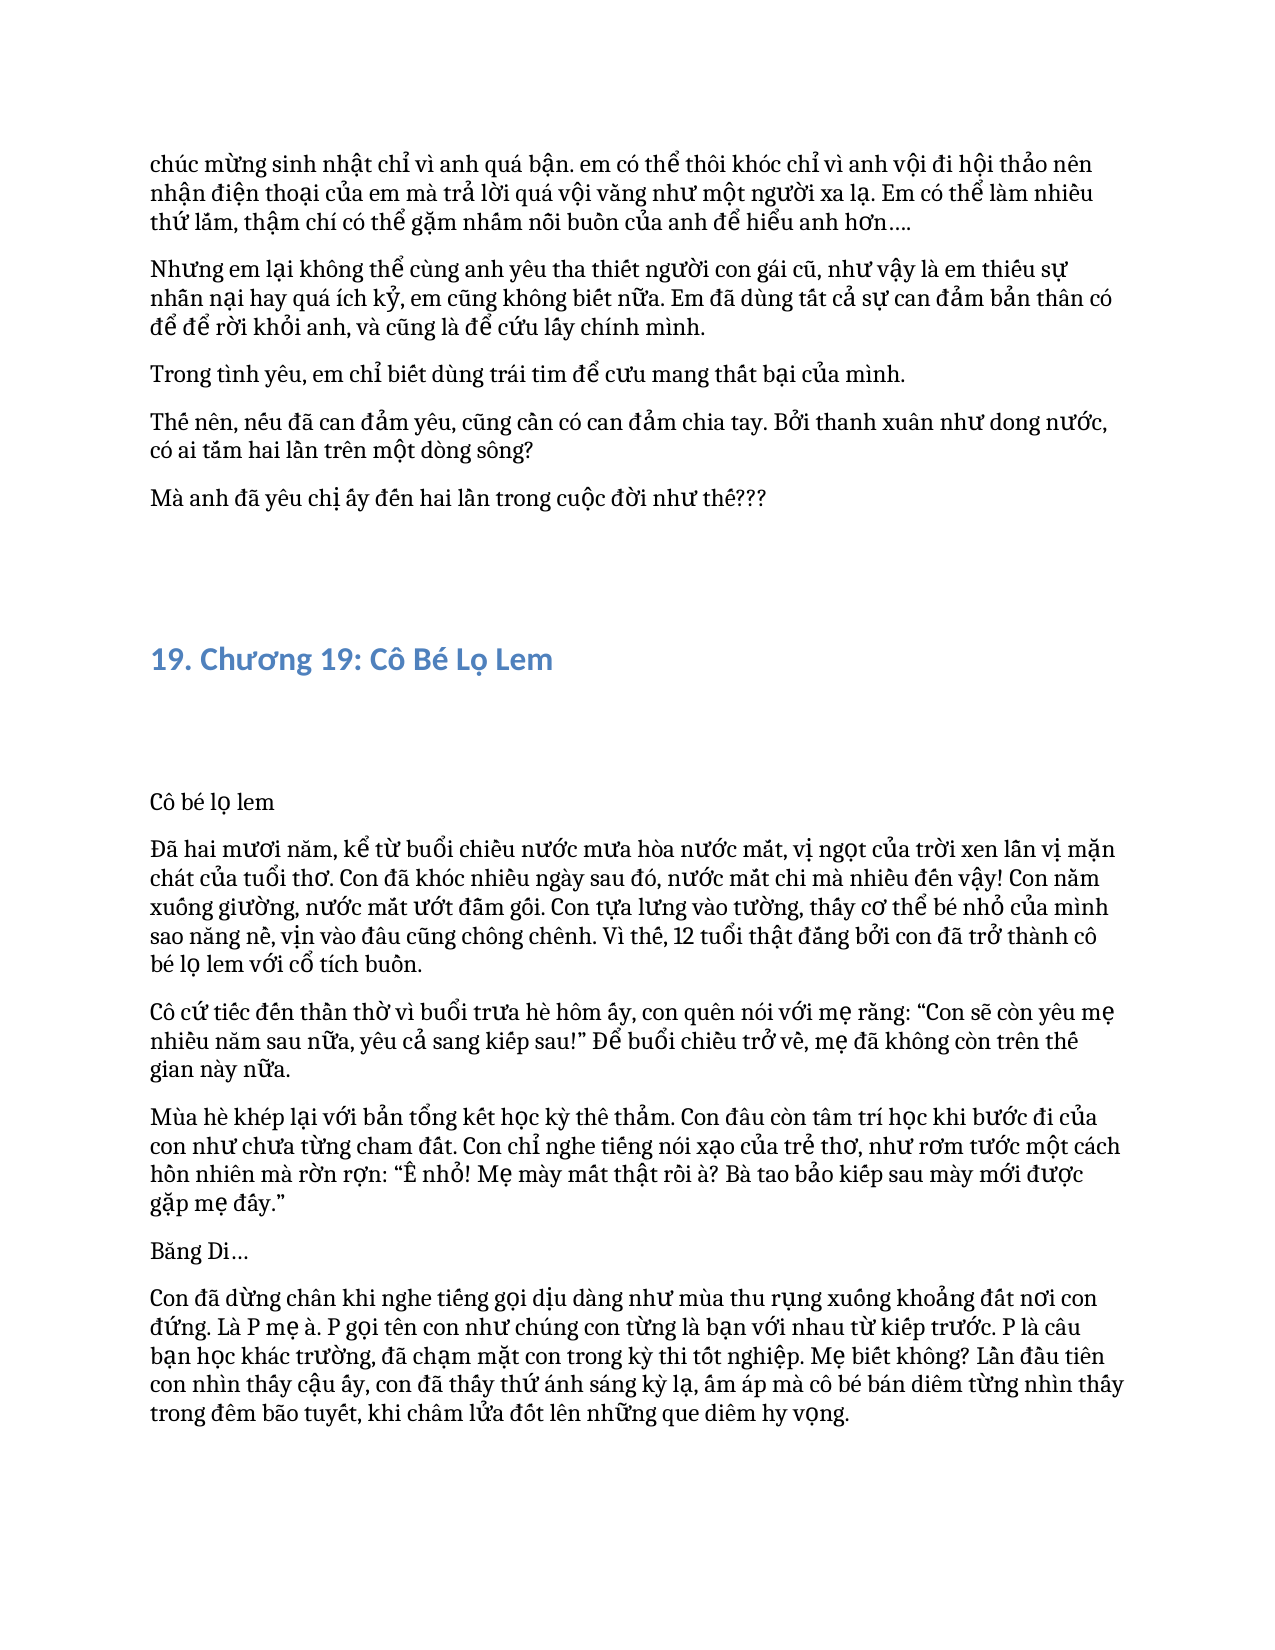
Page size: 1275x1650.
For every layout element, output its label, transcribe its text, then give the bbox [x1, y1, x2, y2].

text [150, 150, 1125, 236]
text Mùa hè khép lại với bản tổng kết học kỳ thê thảm. Con đâu còn tâm trí học khi bước đi của con như chưa từng cham đất. Con chỉ nghe tiếng nói xạo của trẻ thơ, như rơm tước một cách hồn nhiên mà rờn rợn: “Ê nhỏ! Mẹ mày mất thật rồi à? Bà tao bảo kiếp sau mày mới được gặp mẹ đấy.” [150, 1103, 1125, 1218]
text Cô cứ tiếc đến thần thờ vì buổi trưa hè hôm ấy, con quên nói với mẹ rằng: “Con sẽ còn yêu mẹ nhiều năm sau nữa, yêu cả sang kiếp sau!” Để buổi chiều trở về, mẹ đã không còn trên thế gian này nữa. [150, 998, 1125, 1084]
text Băng Di… [150, 1237, 1125, 1265]
text Trong tình yêu, em chỉ biết dùng trái tim để cưu mang thất bại của mình. [150, 360, 1125, 389]
text Đã hai mươi năm, kể từ buổi chiều nước mưa hòa nước mắt, vị ngọt của trời xen lẫn vị mặn chát của tuổi thơ. Con đã khóc nhiều ngày sau đó, nước mắt chi mà nhiều đến vậy! Con nằm xuống giường, nước mắt ướt đẫm gối. Con tựa lưng vào tường, thấy cơ thể bé nhỏ của mình sao năng nề, vịn vào đâu cũng chông chênh. Vì thế, 12 tuổi thật đắng bởi con đã trở thành cô bé lọ lem với cổ tích buồn. [150, 835, 1125, 979]
text Mà anh đã yêu chị ấy đến hai lần trong cuộc đời như thế??? [150, 484, 1125, 512]
text Con đã dừng chân khi nghe tiếng gọi dịu dàng như mùa thu rụng xuống khoảng đất nơi con đứng. Là P mẹ à. P gọi tên con như chúng con từng là bạn với nhau từ kiếp trước. P là câu bạn học khác trường, đã chạm mặt con trong kỳ thi tốt nghiệp. Mẹ biết không? Lần đầu tiên con nhìn thấy cậu ấy, con đã thấy thứ ánh sáng kỳ lạ, ấm áp mà cô bé bán diêm từng nhìn thấy trong đêm bão tuyết, khi châm lửa đốt lên những que diêm hy vọng. [150, 1284, 1125, 1428]
text Thế nên, nếu đã can đảm yêu, cũng cần có can đảm chia tay. Bởi thanh xuân như dong nước, có ai tắm hai lần trên một dòng sông? [150, 407, 1125, 465]
text Nhưng em lại không thể cùng anh yêu tha thiết người con gái cũ, như vậy là em thiếu sự nhẫn nại hay quá ích kỷ, em cũng không biết nữa. Em đã dùng tất cả sự can đảm bản thân có để để rời khỏi anh, và cũng là để cứu lấy chính mình. [150, 255, 1125, 341]
subtitle 19. Chương 19: Cô Bé Lọ Lem [150, 638, 1125, 679]
text Cô bé lọ lem [150, 788, 1125, 817]
